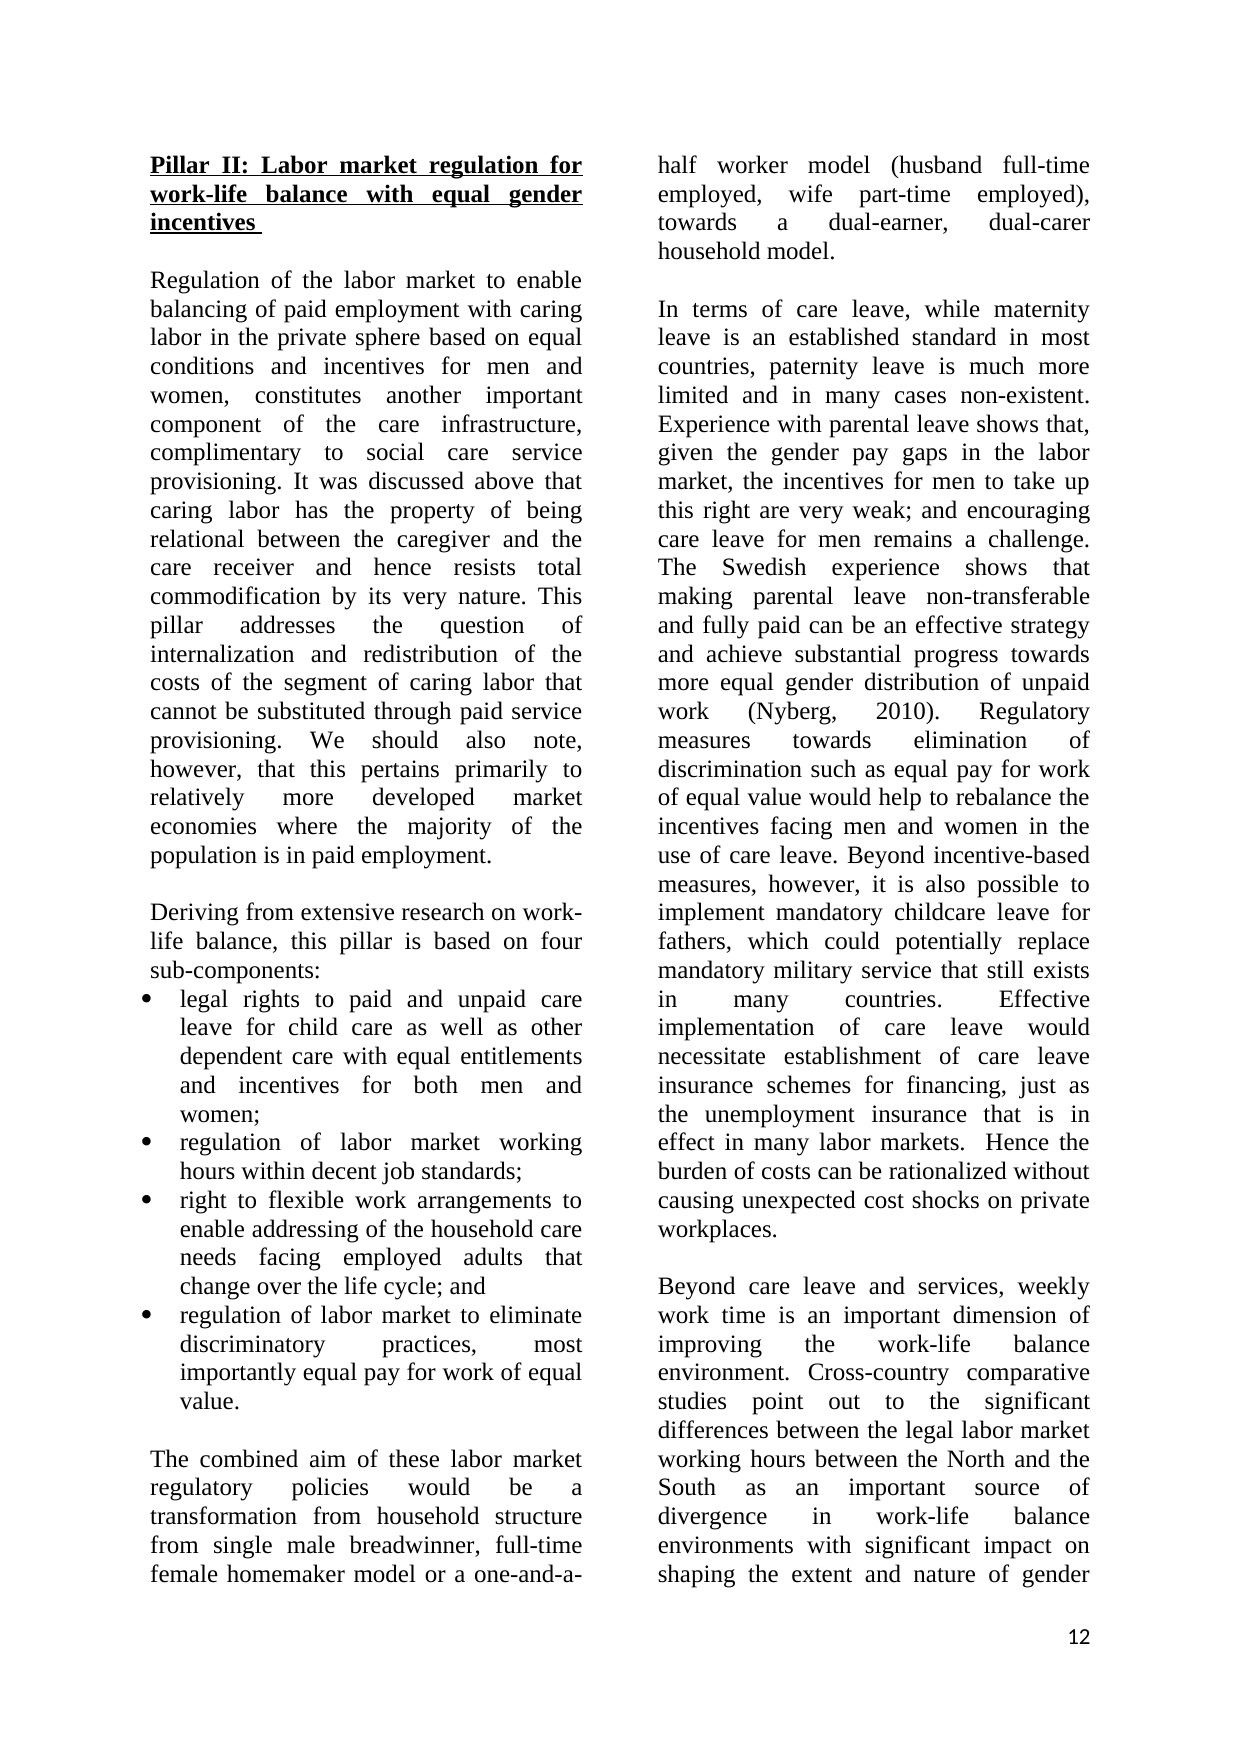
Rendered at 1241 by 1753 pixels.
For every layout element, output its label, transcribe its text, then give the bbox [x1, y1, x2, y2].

text The combined aim of these labor market regulatory policies would be a transformation from household structure from single male breadwinner, full-time female homemaker model or a one-and-a-half worker model (husband full-time employed, wife part-time employed), towards a dual-earner, dual-carer household model. [150, 1444, 583, 1587]
text Pillar II: Labor market regulation for work-life balance with equal gender incentives [150, 150, 583, 175]
list legal rights to paid and unpaid care leave for child care as well as other dependent care with equal entitlements and incentives for both men and women; [142, 984, 583, 1127]
text In terms of care leave, while maternity leave is an established standard in most countries, paternity leave is much more limited and in many cases non-existent. Experience with parental leave shows that, given the gender pay gaps in the labor market, the incentives for men to take up this right are very weak; and encouraging care leave for men remains a challenge. The Swedish experience shows that making parental leave non-transferable and fully paid can be an effective strategy and achieve substantial progress towards more equal gender distribution of unpaid work (Nyberg, 2010). Regulatory measures towards elimination of discrimination such as equal pay for work of equal value would help to rebalance the incentives facing men and women in the use of care leave. Beyond incentive-based measures, however, it is also possible to implement mandatory childcare leave for fathers, which could potentially replace mandatory military service that still exists in many countries. Effective implementation of care leave would necessitate establishment of care leave insurance schemes for financing, just as the unemployment insurance that is in effect in many labor markets. Hence the burden of costs can be rationalized without causing unexpected cost shocks on private workplaces. [658, 294, 1090, 1242]
text Pillar II: Labor market regulation for work-life balance with equal gender incentives [150, 205, 583, 236]
text Deriving from extensive research on work-life balance, this pillar is based on four sub-components: [150, 897, 583, 984]
list regulation of labor market to eliminate discriminatory practices, most importantly equal pay for work of equal value. [142, 1300, 583, 1415]
list right to flexible work arrangements to enable addressing of the household care needs facing employed adults that change over the life cycle; and [142, 1185, 583, 1300]
text The combined aim of these labor market regulatory policies would be a transformation from household structure from single male breadwinner, full-time female homemaker model or a one-and-a-half worker model (husband full-time employed, wife part-time employed), towards a dual-earner, dual-carer household model. [658, 150, 1090, 265]
list regulation of labor market working hours within decent job standards; [142, 1127, 583, 1185]
text Pillar II: Labor market regulation for work-life balance with equal gender incentives [150, 176, 583, 204]
text Regulation of the labor market to enable balancing of paid employment with caring labor in the private sphere based on equal conditions and incentives for men and women, constitutes another important component of the care infrastructure, complimentary to social care service provisioning. It was discussed above that caring labor has the property of being relational between the caregiver and the care receiver and hence resists total commodification by its very nature. This pillar addresses the question of internalization and redistribution of the costs of the segment of caring labor that cannot be substituted through paid service provisioning. We should also note, however, that this pertains primarily to relatively more developed market economies where the majority of the population is in paid employment. [150, 265, 583, 869]
